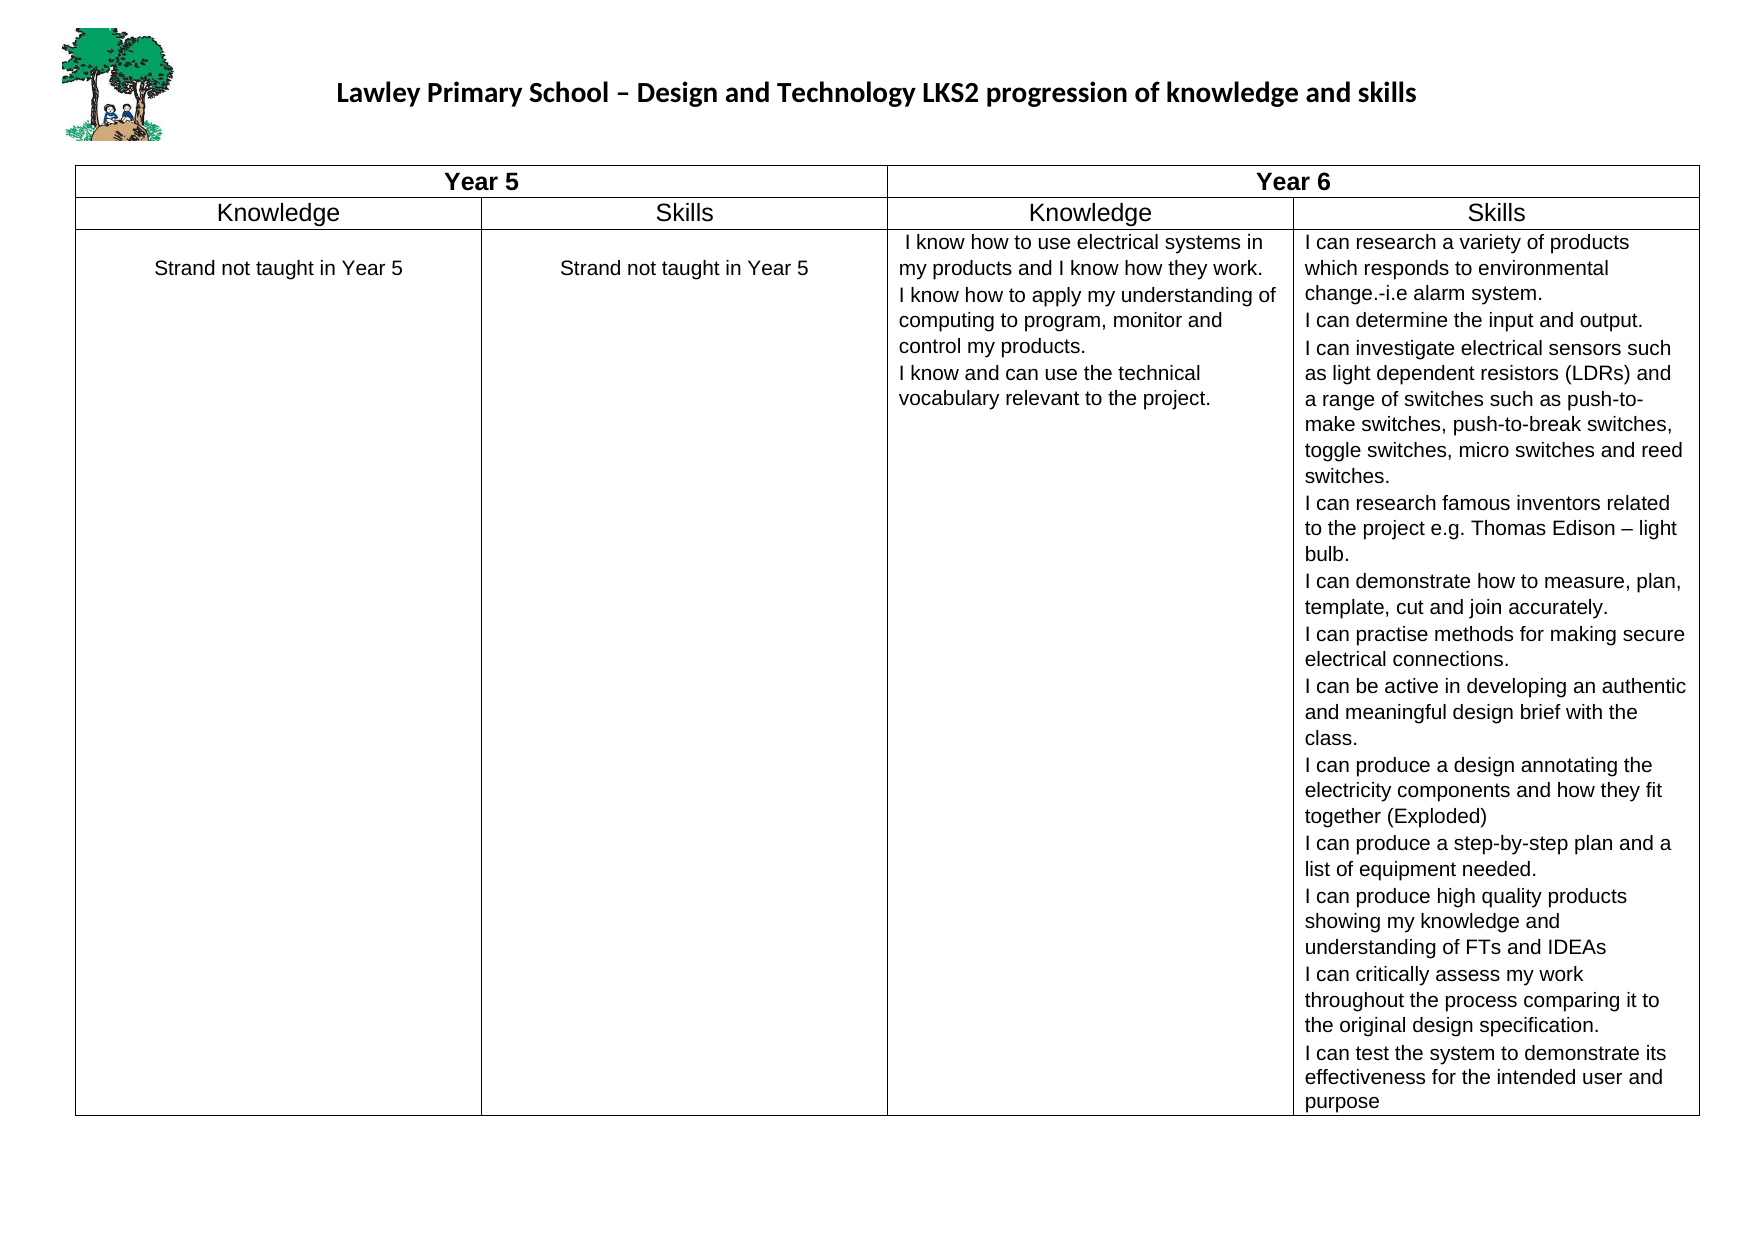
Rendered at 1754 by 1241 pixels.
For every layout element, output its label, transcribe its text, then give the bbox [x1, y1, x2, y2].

picture [62, 28, 175, 141]
table_cell Knowledge [76, 198, 481, 229]
table_cell I know how to use electrical systems in my products and I know how they work. I know how to apply my understanding of computing to program, monitor and control my products. I know and can use the technical vocabulary relevant to the project. [888, 230, 1293, 1115]
table_cell Skills [1294, 198, 1699, 229]
table_cell Strand not taught in Year 5 [482, 230, 887, 1115]
table_cell Knowledge [888, 198, 1293, 229]
table_cell I can research a variety of products which responds to environmental change.-i.e alarm system. I can determine the input and output. I can investigate electrical sensors such as light dependent resistors (LDRs) and a range of switches such as push-to-make switches, push-to-break switches, toggle switches, micro switches and reed switches. I can research famous inventors related to the project e.g. Thomas Edison – light bulb. I can demonstrate how to measure, plan, template, cut and join accurately. I can practise methods for making secure electrical connections. I can be active in developing an authentic and meaningful design brief with the class. I can produce a design annotating the electricity components and how they fit together (Exploded) I can produce a step-by-step plan and a list of equipment needed. I can produce high quality products showing my knowledge and understanding of FTs and IDEAs I can critically assess my work throughout the process comparing it to the original design specification. I can test the system to demonstrate its effectiveness for the intended user and purpose [1294, 230, 1699, 1115]
table_cell Year 5 [76, 166, 887, 197]
table_cell Year 6 [888, 166, 1699, 197]
table_cell Skills [482, 198, 887, 229]
table_cell Strand not taught in Year 5 [76, 230, 481, 1115]
